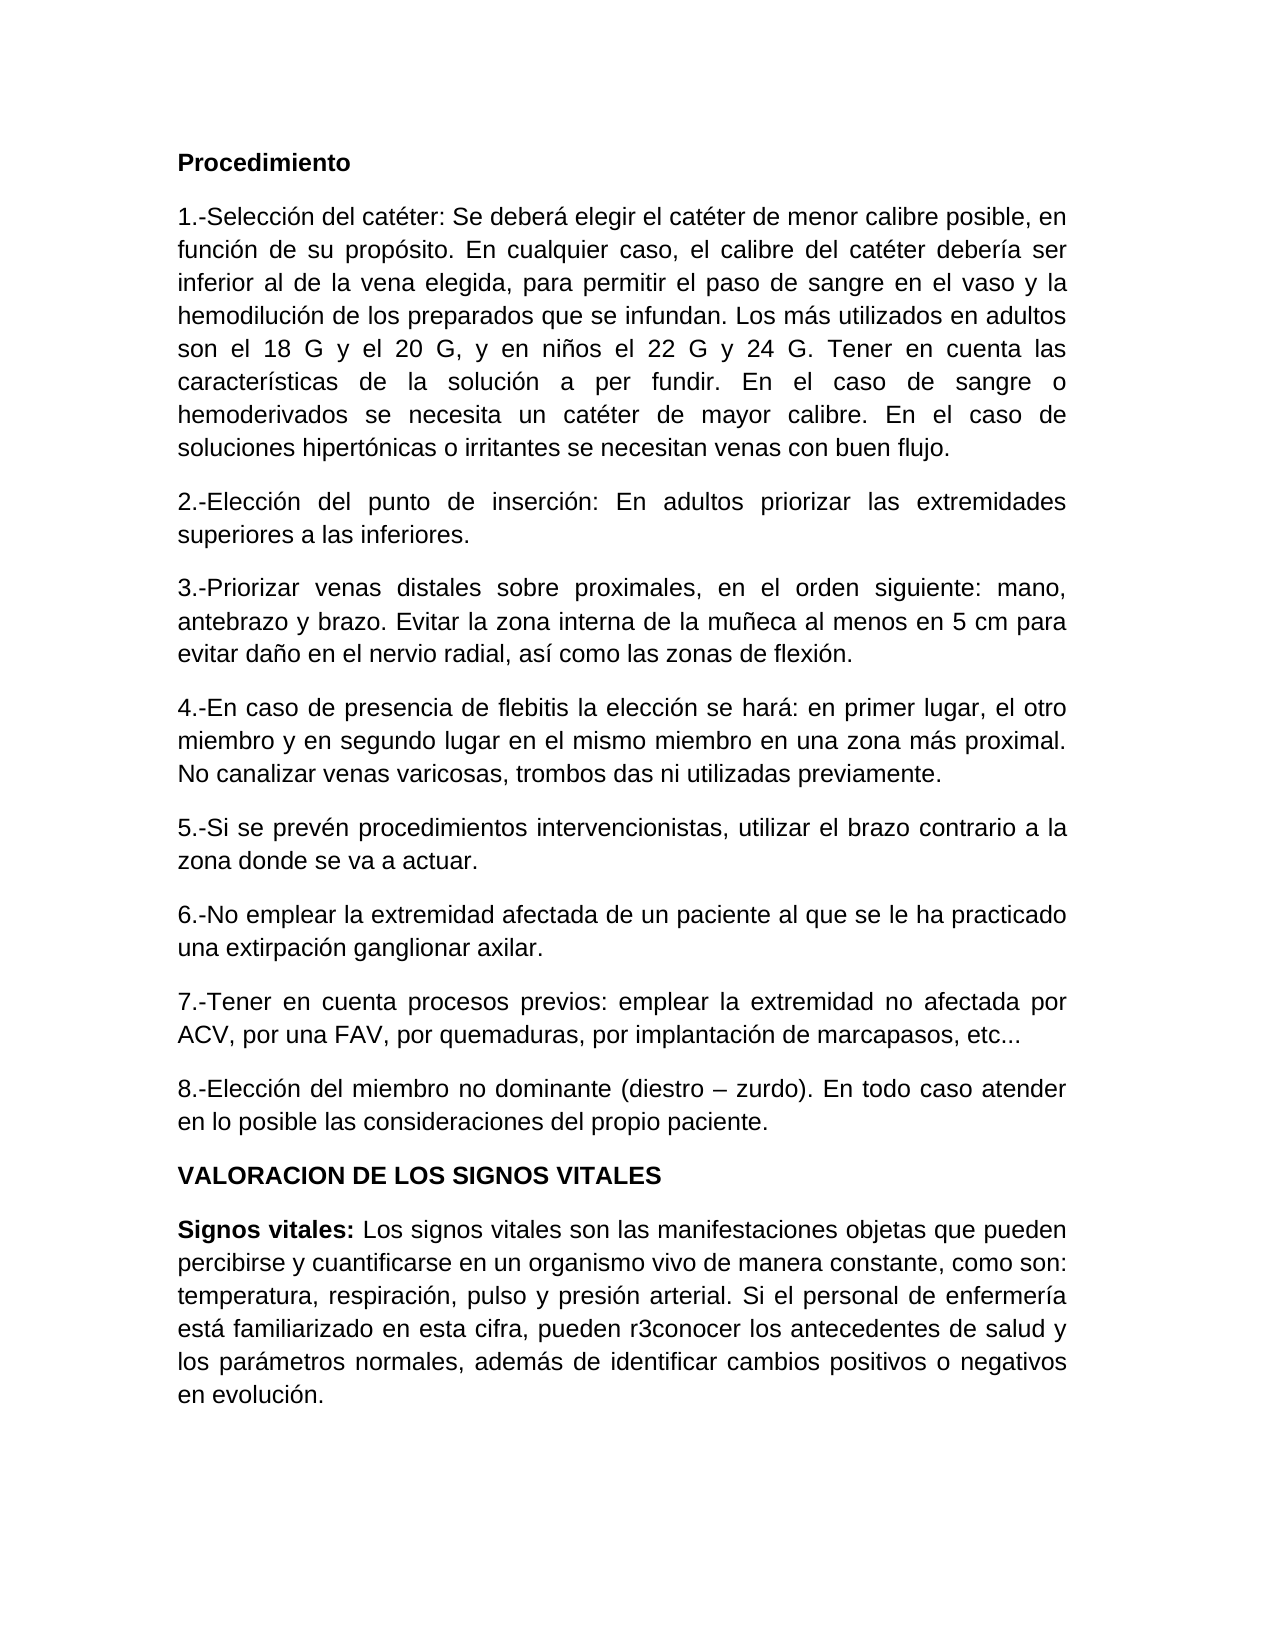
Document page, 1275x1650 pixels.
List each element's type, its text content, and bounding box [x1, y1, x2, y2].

text Signos vitales: Los signos vitales son las manifestaciones objetas que pueden percibirse y cuantificarse en un organismo vivo de manera constante, como son: temperatura, respiración, pulso y presión arterial. Si el personal de enfermería está familiarizado en esta cifra, pueden r3conocer los antecedentes de salud y los parámetros normales, además de identificar cambios positivos o negativos en evolución. [177, 1214, 1068, 1408]
text 6.-No emplear la extremidad afectada de un paciente al que se le ha practicado una extirpación ganglionar axilar. [177, 900, 1068, 962]
text 1.-Selección del catéter: Se deberá elegir el catéter de menor calibre posible, en función de su propósito. En cualquier caso, el calibre del catéter debería ser inferior al de la vena elegida, para permitir el paso de sangre en el vaso y la hemodilución de los preparados que se infundan. Los más utilizados en adultos son el 18 G y el 20 G, y en niños el 22 G y 24 G. Tener en cuenta las características de la solución a per fundir. En el caso de sangre o hemoderivados se necesita un catéter de mayor calibre. En el caso de soluciones hipertónicas o irritantes se necesitan venas con buen flujo. [177, 202, 1068, 461]
text 7.-Tener en cuenta procesos previos: emplear la extremidad no afectada por ACV, por una FAV, por quemaduras, por implantación de marcapasos, etc... [177, 987, 1068, 1049]
text Procedimiento [177, 148, 1068, 176]
text 4.-En caso de presencia de flebitis la elección se hará: en primer lugar, el otro miembro y en segundo lugar en el mismo miembro en una zona más proximal. No canalizar venas varicosas, trombos das ni utilizadas previamente. [177, 693, 1068, 788]
text 2.-Elección del punto de inserción: En adultos priorizar las extremidades superiores a las inferiores. [177, 487, 1068, 548]
text VALORACION DE LOS SIGNOS VITALES [177, 1161, 1068, 1189]
text 8.-Elección del miembro no dominante (diestro – zurdo). En todo caso atender en lo posible las consideraciones del propio paciente. [177, 1074, 1068, 1136]
text 5.-Si se prevén procedimientos intervencionistas, utilizar el brazo contrario a la zona donde se va a actuar. [177, 813, 1068, 875]
text 3.-Priorizar venas distales sobre proximales, en el orden siguiente: mano, antebrazo y brazo. Evitar la zona interna de la muñeca al menos en 5 cm para evitar daño en el nervio radial, así como las zonas de flexión. [177, 573, 1068, 668]
